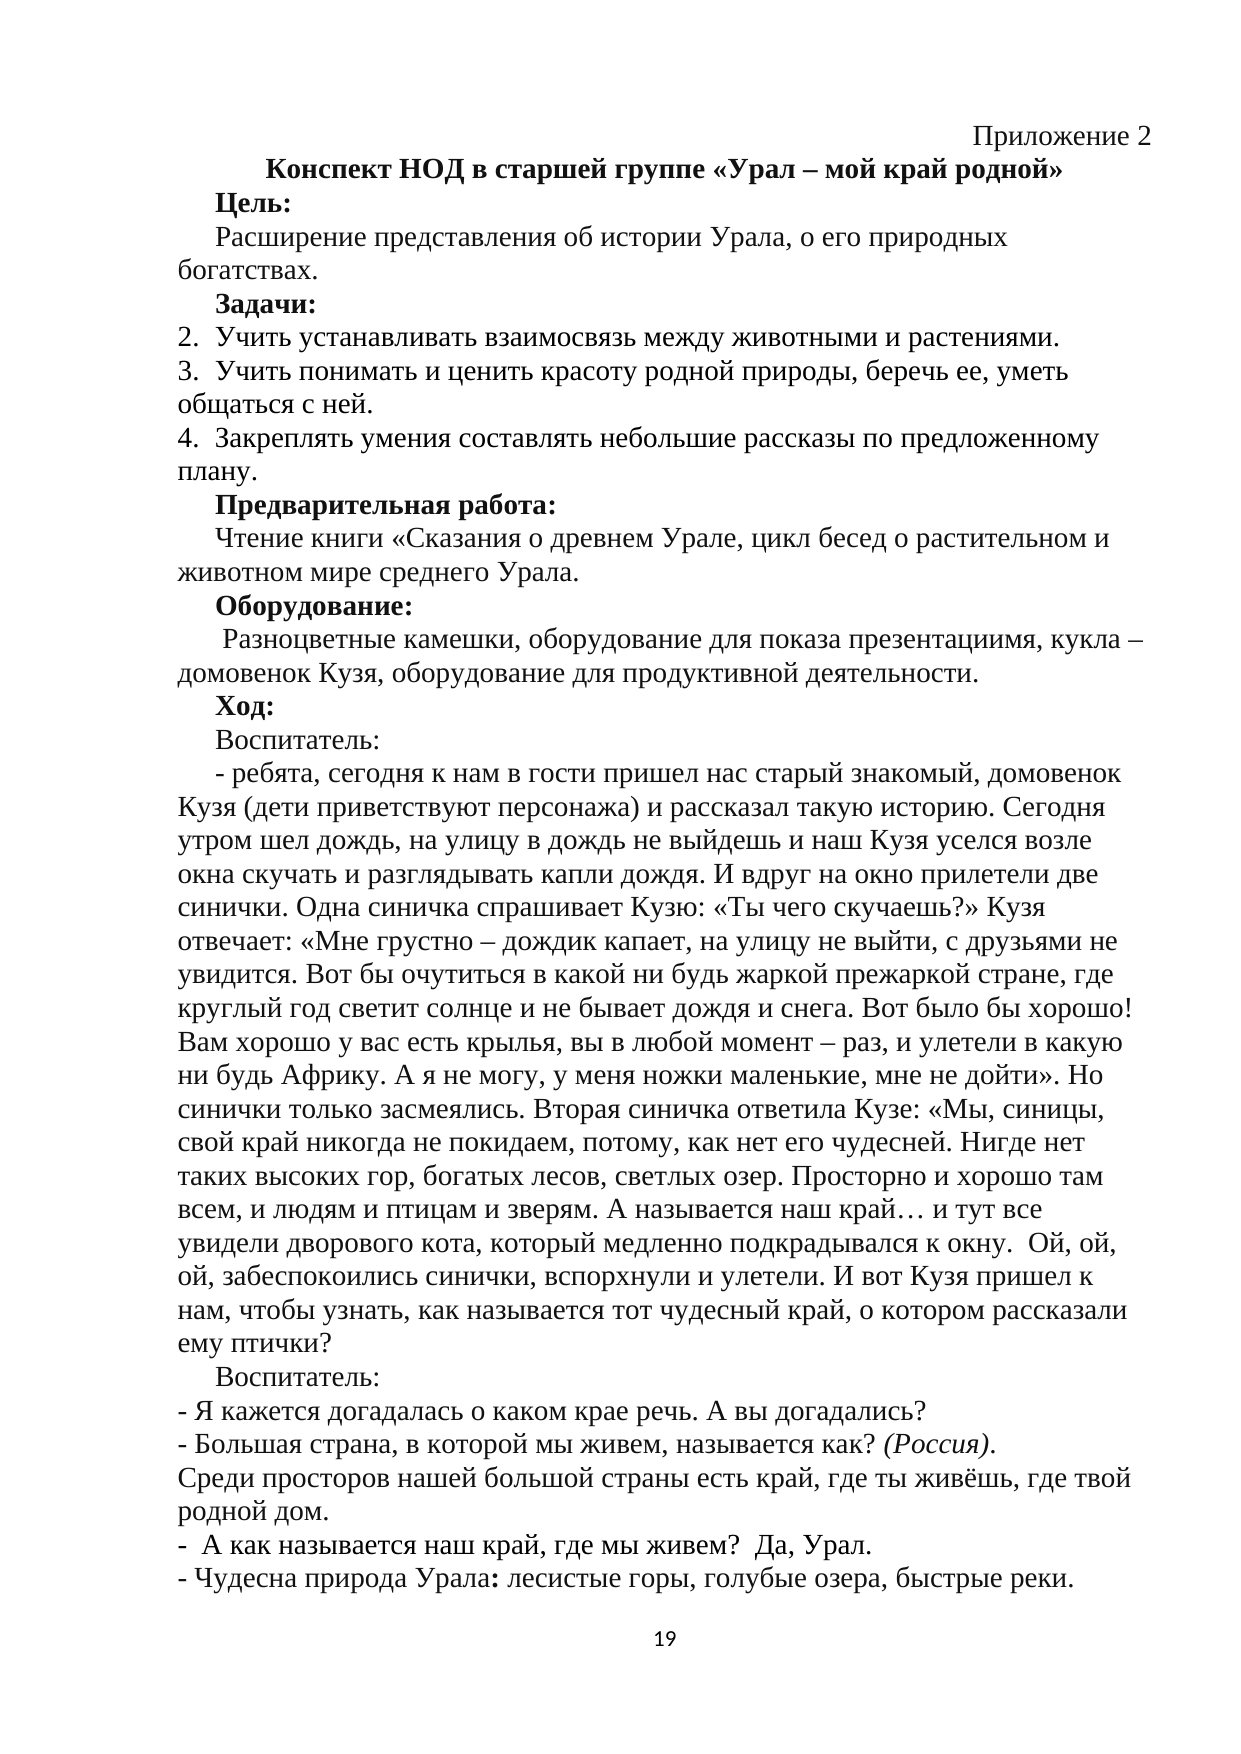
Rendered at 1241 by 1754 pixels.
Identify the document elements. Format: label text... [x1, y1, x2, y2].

text 4. Закреплять умения составлять небольшие рассказы по предложенному плану. [177, 420, 1152, 487]
text 2. Учить устанавливать взаимосвязь между животными и растениями. [177, 319, 1152, 353]
text Среди просторов нашей большой страны есть край, где ты живёшь, где твой родной дом. [177, 1460, 1152, 1527]
text - Я кажется догадалась о каком крае речь. А вы догадались? [177, 1393, 1152, 1426]
text общаться с ней. [177, 386, 1152, 420]
text - А как называется наш край, где мы живем? Да, Урал. [177, 1527, 1152, 1560]
text Задачи: [177, 286, 1152, 319]
text 3. Учить понимать и ценить красоту родной природы, беречь ее, уметь [177, 353, 1152, 386]
text Разноцветные камешки, оборудование для показа презентациимя, кукла – домовенок Кузя, оборудование для продуктивной деятельности. [177, 621, 1152, 688]
text Ход: [177, 688, 1152, 722]
text Воспитатель: [177, 1359, 1152, 1393]
text Конспект НОД в старшей группе «Урал – мой край родной» [177, 152, 1152, 185]
text - Большая страна, в которой мы живем, называется как? (Россия). [177, 1426, 1152, 1460]
text Оборудование: [177, 588, 1152, 621]
text - Чудесна природа Урала: лесистые горы, голубые озера, быстрые реки. [177, 1560, 1152, 1594]
text Предварительная работа: [177, 487, 1152, 521]
text Расширение представления об истории Урала, о его природных богатствах. [177, 219, 1152, 286]
text Чтение книги «Сказания о древнем Урале, цикл бесед о растительном и животном мире среднего Урала. [177, 521, 1152, 588]
text Цель: [177, 185, 1152, 219]
text Воспитатель: [177, 722, 1152, 755]
text - ребята, сегодня к нам в гости пришел нас старый знакомый, домовенок Кузя (дети приветствуют персонажа) и рассказал такую историю. Сегодня утром шел дождь, на улицу в дождь не выйдешь и наш Кузя уселся возле окна скучать и разглядывать капли дождя. И вдруг на окно прилетели две синички. Одна синичка спрашивает Кузю: «Ты чего скучаешь?» Кузя отвечает: «Мне грустно – дождик капает, на улицу не выйти, с друзьями не увидится. Вот бы очутиться в какой ни будь жаркой прежаркой стране, где круглый год светит солнце и не бывает дождя и снега. Вот было бы хорошо! Вам хорошо у вас есть крылья, вы в любой момент – раз, и улетели в какую ни будь Африку. А я не могу, у меня ножки маленькие, мне не дойти». Но синички только засмеялись. Вторая синичка ответила Кузе: «Мы, синицы, свой край никогда не покидаем, потому, как нет его чудесней. Нигде нет таких высоких гор, богатых лесов, светлых озер. Просторно и хорошо там всем, и людям и птицам и зверям. А называется наш край… и тут все увидели дворового кота, который медленно подкрадывался к окну. Ой, ой, ой, забеспокоились синички, вспорхнули и улетели. И вот Кузя пришел к нам, чтобы узнать, как называется тот чудесный край, о котором рассказали ему птички? [177, 755, 1152, 1359]
text Приложение 2 [177, 118, 1152, 152]
